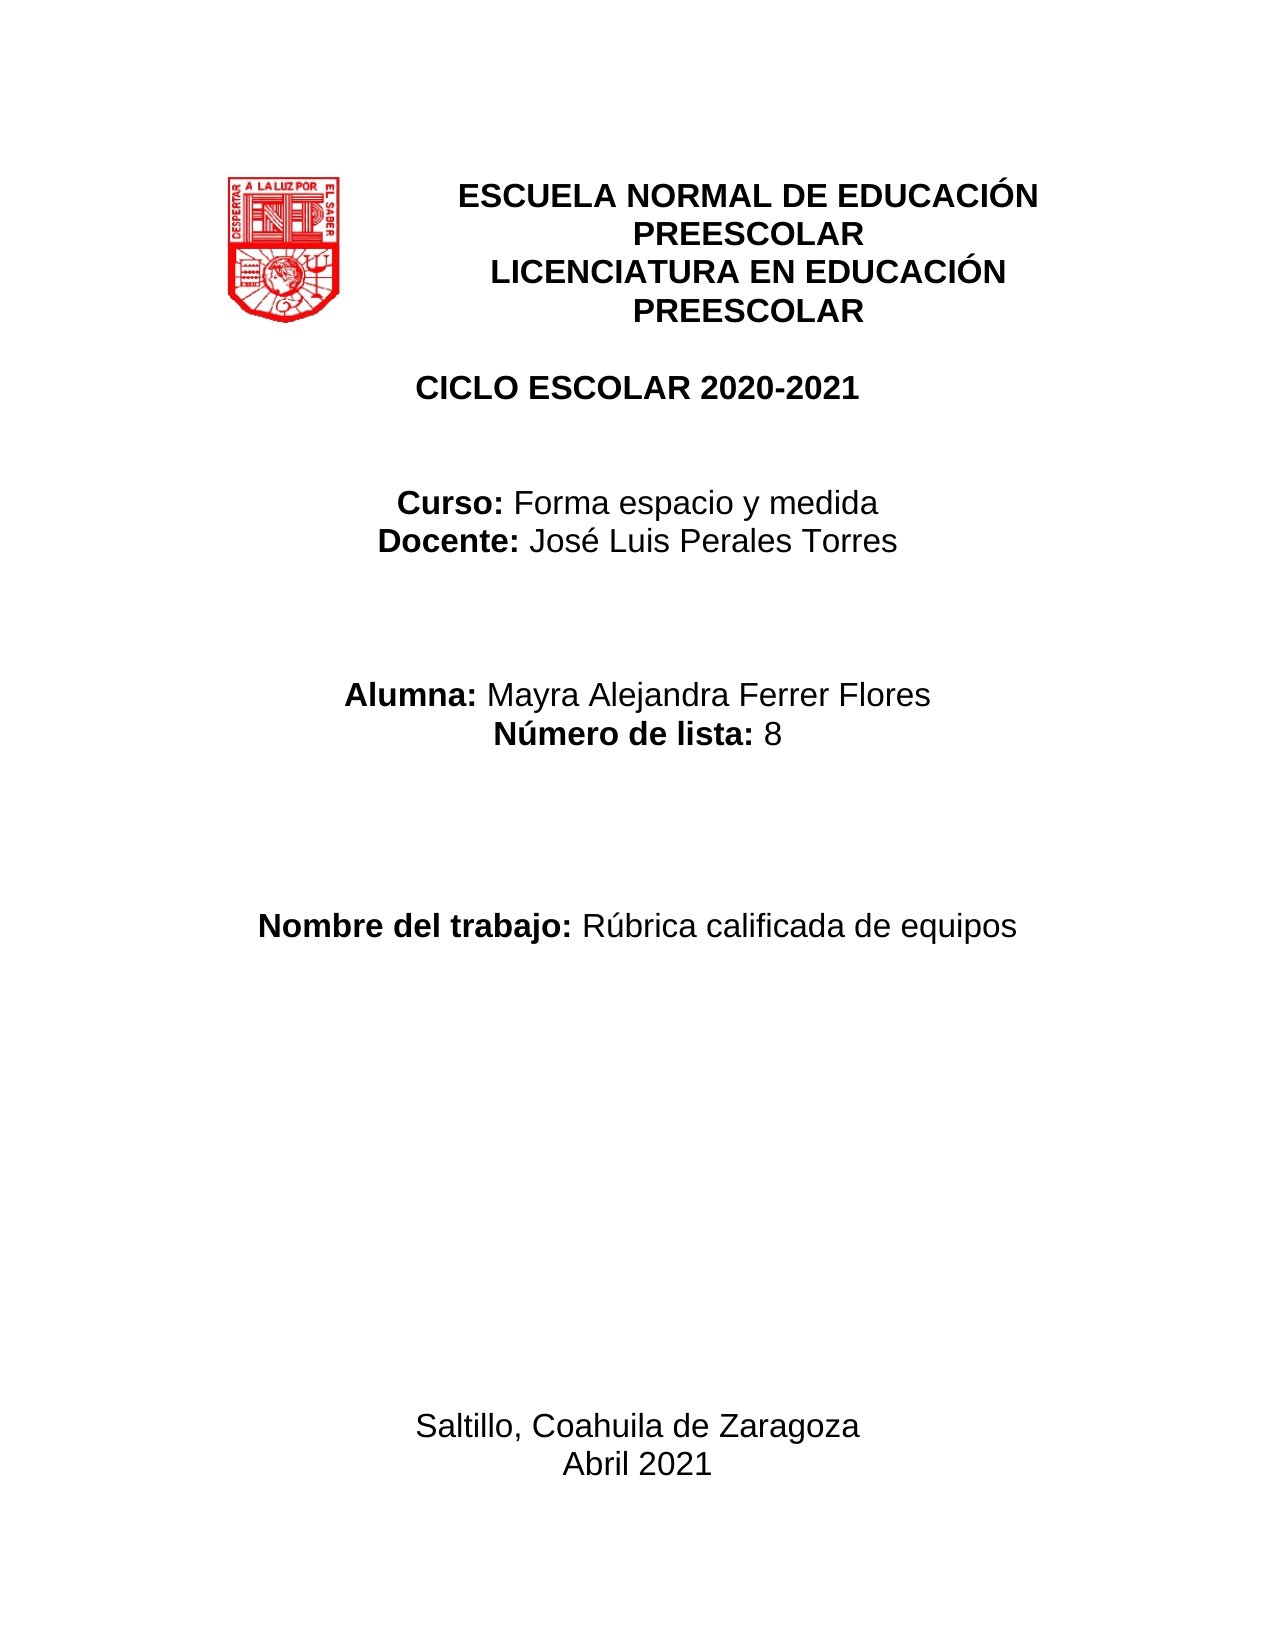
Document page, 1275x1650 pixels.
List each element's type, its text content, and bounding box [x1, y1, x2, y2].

text Número de lista: 8 [177, 714, 1098, 752]
text Alumna: Mayra Alejandra Ferrer Flores [177, 675, 1098, 714]
text LICENCIATURA EN EDUCACIÓN PREESCOLAR [177, 252, 1098, 329]
text Saltillo, Coahuila de Zaragoza [177, 1406, 1098, 1444]
picture [178, 174, 381, 325]
text Nombre del trabajo: Rúbrica calificada de equipos [177, 906, 1098, 944]
text ESCUELA NORMAL DE EDUCACIÓN PREESCOLAR [381, 176, 1098, 252]
text Abril 2021 [177, 1444, 1098, 1482]
text Docente: José Luis Perales Torres [177, 522, 1098, 560]
text Curso: Forma espacio y medida [177, 483, 1098, 522]
text CICLO ESCOLAR 2020-2021 [177, 368, 1098, 406]
